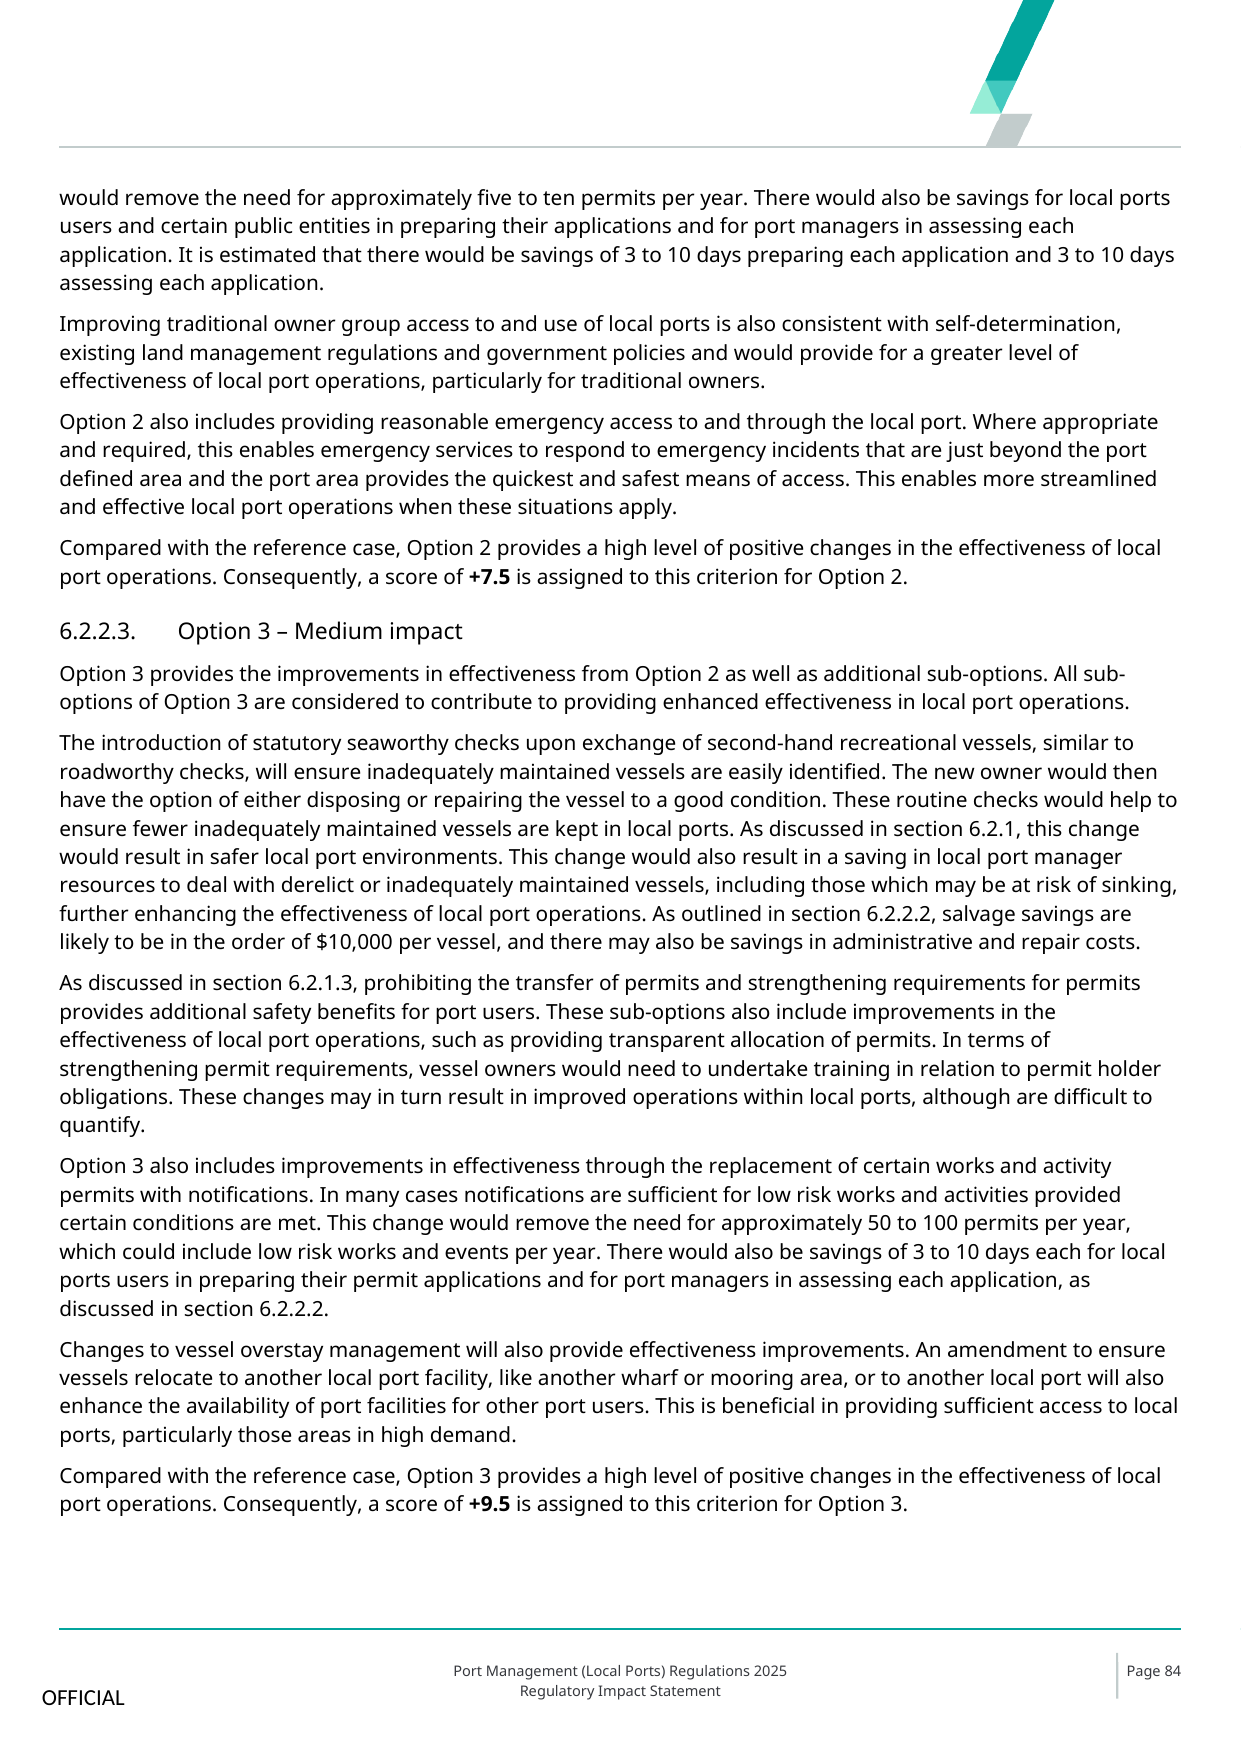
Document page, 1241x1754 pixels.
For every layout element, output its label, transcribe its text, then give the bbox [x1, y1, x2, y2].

text Option 3 provides the improvements in effectiveness from Option 2 as well as additional sub-options. All sub-options of Option 3 are considered to contribute to providing enhanced effectiveness in local port operations. [59, 659, 1181, 716]
text Changes to vessel overstay management will also provide effectiveness improvements. An amendment to ensure vessels relocate to another local port facility, like another wharf or mooring area, or to another local port will also enhance the availability of port facilities for other port users. This is beneficial in providing sufficient access to local ports, particularly those areas in high demand. [59, 1335, 1181, 1448]
text Option 2 also includes providing reasonable emergency access to and through the local port. Where appropriate and required, this enables emergency services to respond to emergency incidents that are just beyond the port defined area and the port area provides the quickest and safest means of access. This enables more streamlined and effective local port operations when these situations apply. [59, 407, 1181, 521]
picture [969, 0, 1055, 146]
text As discussed in section 6.2.1.3, prohibiting the transfer of permits and strengthening requirements for permits provides additional safety benefits for port users. These sub-options also include improvements in the effectiveness of local port operations, such as providing transparent allocation of permits. In terms of strengthening permit requirements, vessel owners would need to undertake training in relation to permit holder obligations. These changes may in turn result in improved operations within local ports, although are difficult to quantify. [59, 968, 1181, 1139]
text Improving traditional owner group access to and use of local ports is also consistent with self-determination, existing land management regulations and government policies and would provide for a greater level of effectiveness of local port operations, particularly for traditional owners. [59, 309, 1181, 395]
subtitle Option 3 – Medium impact [59, 615, 1181, 647]
text The introduction of statutory seaworthy checks upon exchange of second-hand recreational vessels, similar to roadworthy checks, will ensure inadequately maintained vessels are easily identified. The new owner would then have the option of either disposing or repairing the vessel to a good condition. These routine checks would help to ensure fewer inadequately maintained vessels are kept in local ports. As discussed in section 6.2.1, this change would result in safer local port environments. This change would also result in a saving in local port manager resources to deal with derelict or inadequately maintained vessels, including those which may be at risk of sinking, further enhancing the effectiveness of local port operations. As outlined in section 6.2.2.2, salvage savings are likely to be in the order of $10,000 per vessel, and there may also be savings in administrative and repair costs. [59, 728, 1181, 956]
text Compared with the reference case, Option 3 provides a high level of positive changes in the effectiveness of local port operations. Consequently, a score of +9.5 is assigned to this criterion for Option 3. [59, 1461, 1181, 1518]
text Option 3 also includes improvements in effectiveness through the replacement of certain works and activity permits with notifications. In many cases notifications are sufficient for low risk works and activities provided certain conditions are met. This change would remove the need for approximately 50 to 100 permits per year, which could include low risk works and events per year. There would also be savings of 3 to 10 days each for local ports users in preparing their permit applications and for port managers in assessing each application, as discussed in section 6.2.2.2. [59, 1152, 1181, 1322]
text Compared with the reference case, Option 2 provides a high level of positive changes in the effectiveness of local port operations. Consequently, a score of +7.5 is assigned to this criterion for Option 2. [59, 533, 1181, 590]
